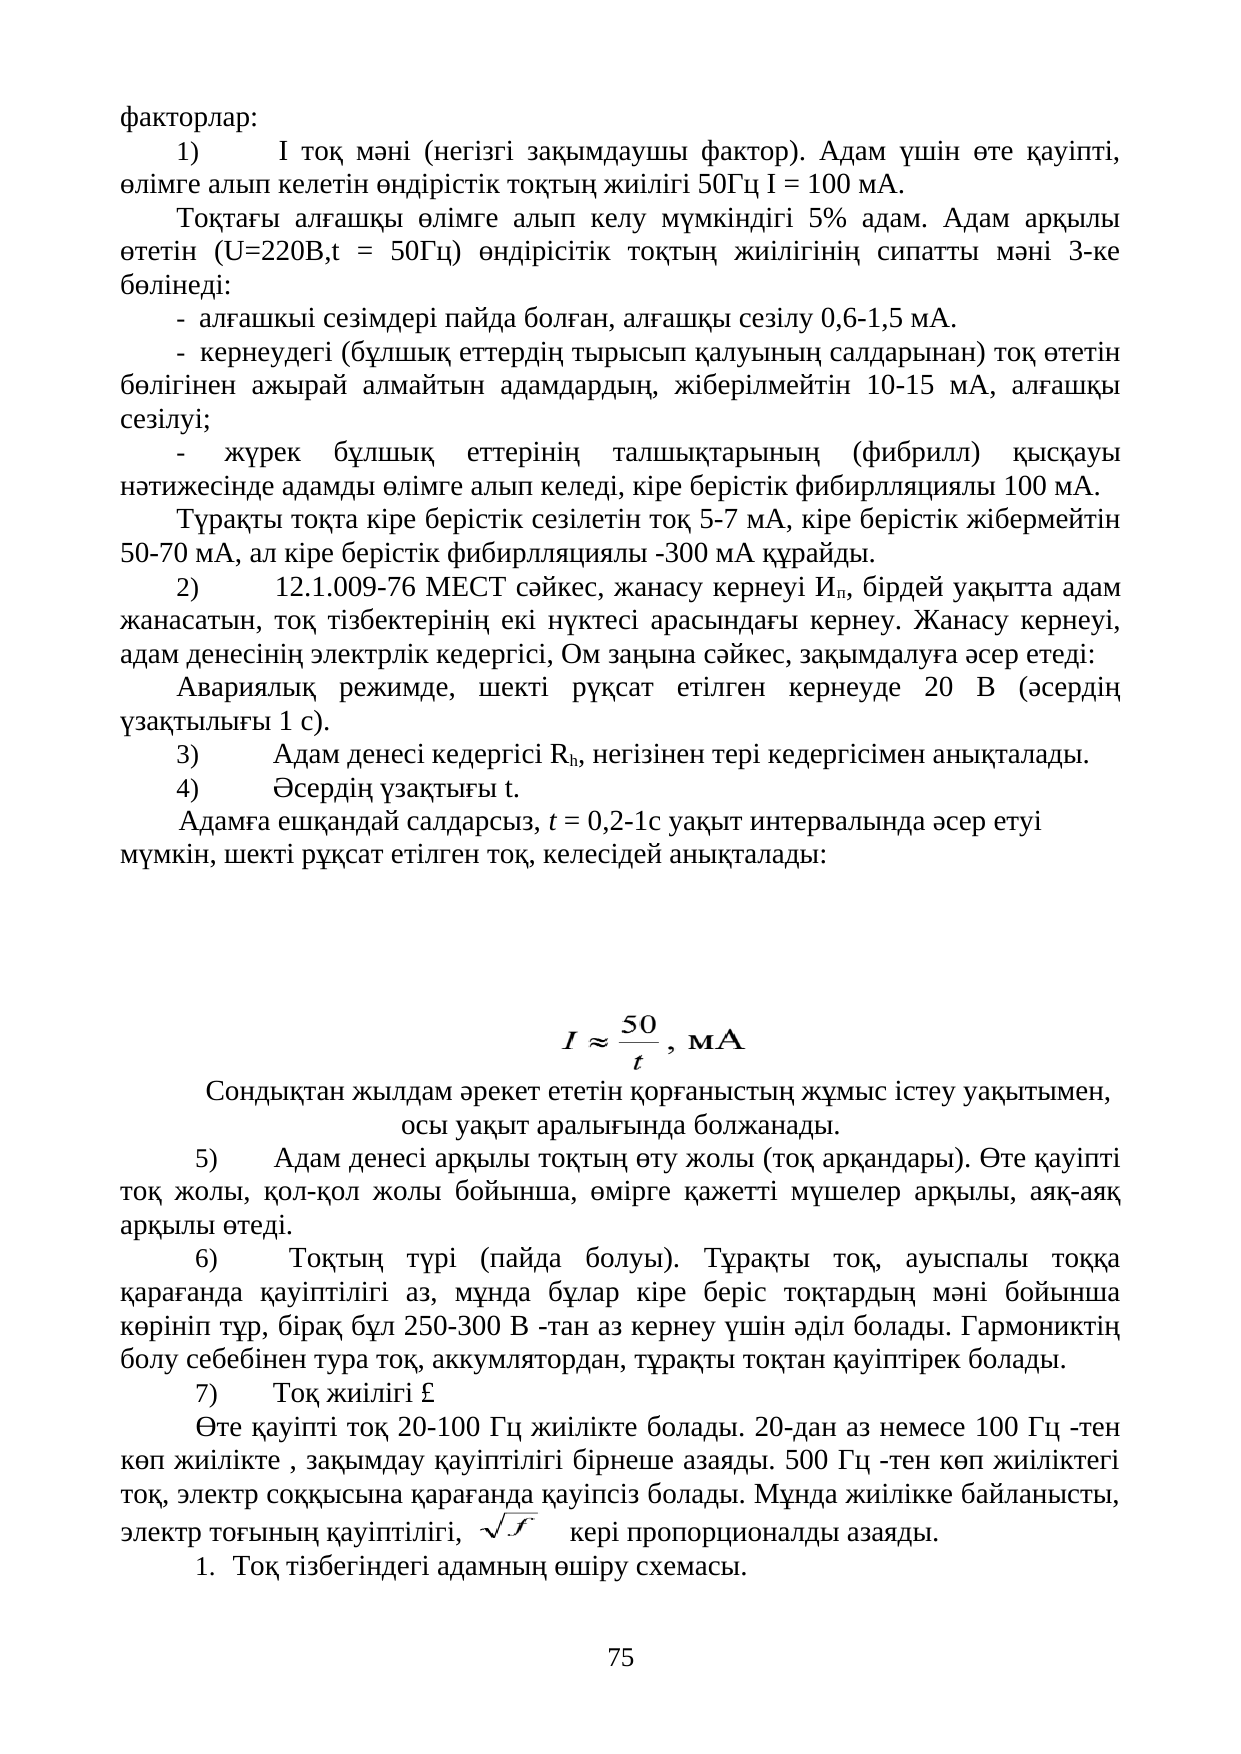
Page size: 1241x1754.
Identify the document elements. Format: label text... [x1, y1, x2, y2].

list Тоқ тізбегіндегі адамның өшіру схемасы. [120, 1548, 1124, 1582]
list Адам денесі арқылы тоқтың өту жолы (тоқ арқандары). Өте қауіпті тоқ жолы, қол-қол жолы бойынша, өмірге қажетті мүшелер арқылы, аяқ-аяқ арқылы өтеді. [120, 1140, 1122, 1241]
text Тоқтағы алғашқы өлімге алып келу мүмкіндігі 5% адам. Адам арқылы өтетін (U=220В,t = 50Гц) өндірісітік тоқтың жиілігінің сипатты мәні 3-ке бөлінеді: [120, 200, 1122, 301]
list кернеудегі (бұлшық еттердің тырысып қалуының салдарынан) тоқ өтетін бөлігінен ажырай алмайтын адамдардың, жіберілмейтін 10-15 мА, алғашқы сезілуі; [120, 334, 1122, 435]
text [120, 99, 1122, 133]
list Тоқ жиілігі £ [120, 1375, 1124, 1409]
text Сондықтан жылдам әрекет ететін қорғаныстың жұмыс істеу уақытымен, осы уақыт аралығында болжанады. [120, 1073, 1121, 1140]
list жүрек бұлшық еттерінің талшықтарының (фибрилл) қысқауы нәтижесінде адамды өлімге алып келеді, кіре берістік фибирлляциялы 100 мА. [120, 435, 1122, 502]
picture [530, 994, 786, 1074]
text Түрақты тоқта кіре берістік сезілетін тоқ 5-7 мА, кіре берістік жібермейтін 50-70 мА, ал кіре берістік фибирлляциялы -300 мА құрайды. [120, 502, 1122, 569]
list алғашкыі сезімдері пайда болған, алғашқы сезілу 0,6-1,5 мА. [120, 301, 1124, 334]
list Тоқтың түрі (пайда болуы). Тұрақты тоқ, ауыспалы тоққа қарағанда қауіптілігі аз, мұнда бұлар кіре беріс тоқтардың мәні бойынша көрініп тұр, бірақ бұл 250-300 В -тан аз кернеу үшін әділ болады. Гармониктің болу себебінен тура тоқ, аккумлятордан, тұрақты тоқтан қауіптірек болады. [120, 1241, 1122, 1375]
list 12.1.009-76 МЕСТ сәйкес, жанасу кернеуі Ип, бірдей уақытта адам жанасатын, тоқ тізбектерінің екі нүктесі арасындағы кернеу. Жанасу кернеуі, адам денесінің электрлік кедергісі, Ом заңына сәйкес, зақымдалуға әсер етеді: [120, 569, 1122, 670]
list I тоқ мәні (негізгі зақымдаушы фактор). Адам үшін өте қауіпті, өлімге алып келетін өндірістік тоқтың жиілігі 50Гц I = 100 мА. [120, 133, 1122, 200]
picture [469, 1509, 563, 1542]
text Адамға ешқандай салдарсыз, t = 0,2-1с уақыт интервалында әсер етуі мүмкін, шекті рұқсат етілген тоқ, келесідей анықталады: [120, 804, 1122, 870]
text Авариялық режимде, шекті рүқсат етілген кернеуде 20 В (әсердің үзақтылығы 1 с). [120, 670, 1122, 737]
text Өте қауіпті тоқ 20-100 Гц жиілікте болады. 20-дан аз немесе 100 Гц -тен көп жиілікте , зақымдау қауіптілігі бірнеше азаяды. 500 Гц -тен көп жиіліктегі тоқ, электр соққысына қарағанда қауіпсіз болады. Мұнда жиілікке байланысты, электр тоғының қауіптілігі, кері пропорционалды азаяды. [120, 1409, 1121, 1548]
list Әсердің үзақтығы t. [120, 770, 1124, 804]
list Адам денесі кедергісі Rһ, негізінен тері кедергісімен анықталады. [120, 737, 1124, 770]
